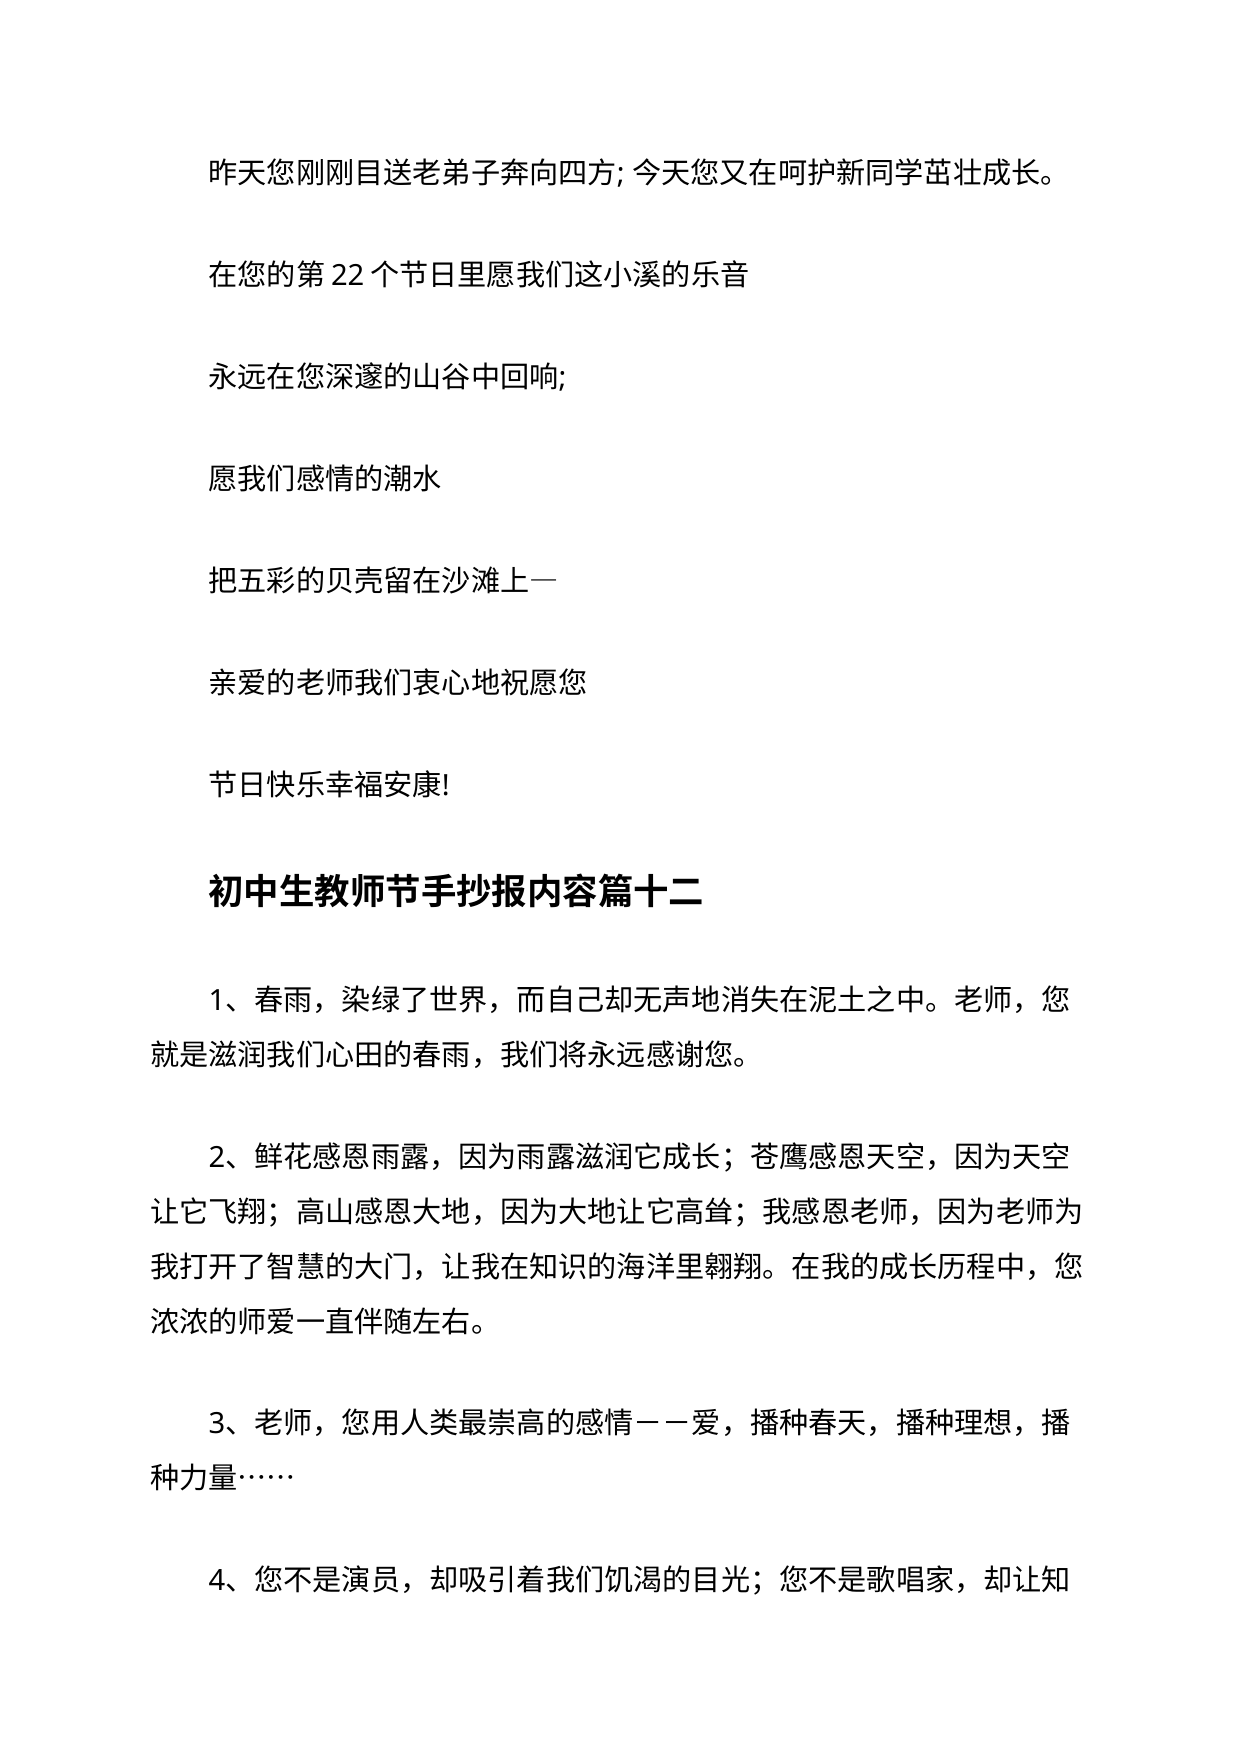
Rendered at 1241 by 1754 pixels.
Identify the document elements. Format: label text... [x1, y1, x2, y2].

text 节日快乐幸福安康! [150, 761, 1090, 804]
text 在您的第22个节日里愿我们这小溪的乐音 [150, 252, 1090, 294]
text 永远在您深邃的山谷中回响; [150, 354, 1090, 396]
text 把五彩的贝壳留在沙滩上— [150, 558, 1090, 600]
text 愿我们感情的潮水 [150, 456, 1090, 498]
text 初中生教师节手抄报内容篇十二 [150, 863, 1090, 914]
text 3、老师，您用人类最崇高的感情－－爱，播种春天，播种理想，播种力量…… [150, 1400, 1090, 1497]
text 亲爱的老师我们衷心地祝愿您 [150, 659, 1090, 702]
text 1、春雨，染绿了世界，而自己却无声地消失在泥土之中。老师，您就是滋润我们心田的春雨，我们将永远感谢您。 [150, 977, 1090, 1074]
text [150, 1557, 1090, 1599]
text 2、鲜花感恩雨露，因为雨露滋润它成长；苍鹰感恩天空，因为天空让它飞翔；高山感恩大地，因为大地让它高耸；我感恩老师，因为老师为我打开了智慧的大门，让我在知识的海洋里翱翔。在我的成长历程中，您浓浓的师爱一直伴随左右。 [150, 1133, 1090, 1341]
text 昨天您刚刚目送老弟子奔向四方; 今天您又在呵护新同学茁壮成长。 [150, 150, 1090, 192]
